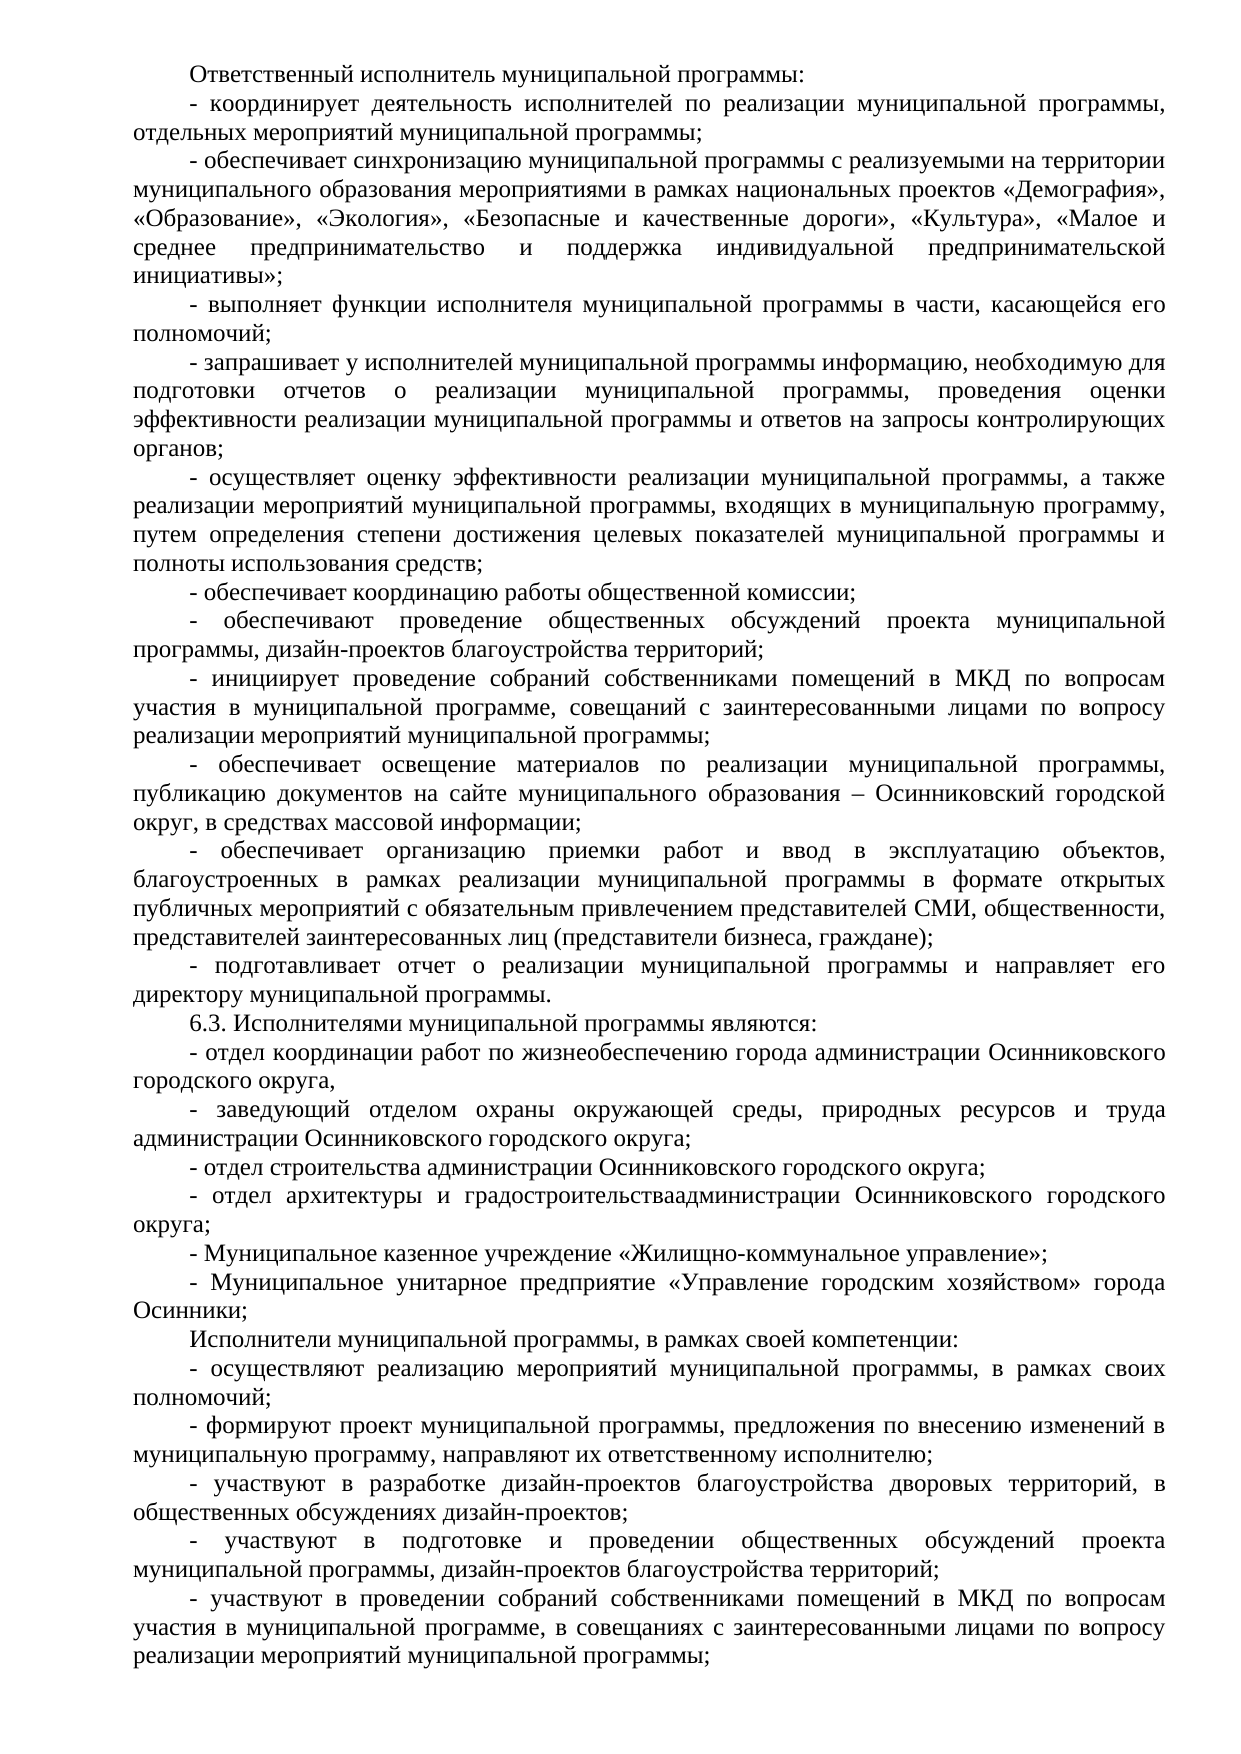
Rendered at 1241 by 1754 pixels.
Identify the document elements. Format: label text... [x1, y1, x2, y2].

text - отдел координации работ по жизнеобеспечению города администрации Осинниковского городского округа, [133, 1037, 1167, 1094]
text - координирует деятельность исполнителей по реализации муниципальной программы, отдельных мероприятий муниципальной программы; [133, 88, 1167, 145]
text - Муниципальное унитарное предприятие «Управление городским хозяйством» города Осинники; [133, 1267, 1167, 1324]
text - осуществляет оценку эффективности реализации муниципальной программы, а также реализации мероприятий муниципальной программы, входящих в муниципальную программу, путем определения степени достижения целевых показателей муниципальной программы и полноты использования средств; [133, 462, 1167, 577]
text - отдел архитектуры и градостроительстваадминистрации Осинниковского городского округа; [133, 1180, 1167, 1238]
text - выполняет функции исполнителя муниципальной программы в части, касающейся его полномочий; [133, 289, 1167, 347]
text - Муниципальное казенное учреждение «Жилищно-коммунальное управление»; [133, 1238, 1167, 1267]
text - осуществляют реализацию мероприятий муниципальной программы, в рамках своих полномочий; [133, 1353, 1167, 1410]
text - запрашивает у исполнителей муниципальной программы информацию, необходимую для подготовки отчетов о реализации муниципальной программы, проведения оценки эффективности реализации муниципальной программы и ответов на запросы контролирующих органов; [133, 347, 1167, 462]
text Ответственный исполнитель муниципальной программы: [133, 59, 1167, 88]
text Исполнители муниципальной программы, в рамках своей компетенции: [133, 1324, 1167, 1353]
text - заведующий отделом охраны окружающей среды, природных ресурсов и труда администрации Осинниковского городского округа; [133, 1094, 1167, 1152]
text - отдел строительства администрации Осинниковского городского округа; [133, 1152, 1167, 1180]
text - участвуют в разработке дизайн-проектов благоустройства дворовых территорий, в общественных обсуждениях дизайн-проектов; [133, 1468, 1167, 1525]
text - участвуют в подготовке и проведении общественных обсуждений проекта муниципальной программы, дизайн-проектов благоустройства территорий; [133, 1525, 1167, 1583]
text - обеспечивает синхронизацию муниципальной программы с реализуемыми на территории муниципального образования мероприятиями в рамках национальных проектов «Демография», «Образование», «Экология», «Безопасные и качественные дороги», «Культура», «Малое и среднее предпринимательство и поддержка индивидуальной предпринимательской инициативы»; [133, 145, 1167, 289]
text - обеспечивают проведение общественных обсуждений проекта муниципальной программы, дизайн-проектов благоустройства территорий; [133, 605, 1167, 663]
text - формируют проект муниципальной программы, предложения по внесению изменений в муниципальную программу, направляют их ответственному исполнителю; [133, 1410, 1167, 1468]
text - инициирует проведение собраний собственниками помещений в МКД по вопросам участия в муниципальной программе, совещаний с заинтересованными лицами по вопросу реализации мероприятий муниципальной программы; [133, 663, 1167, 749]
text - подготавливает отчет о реализации муниципальной программы и направляет его директору муниципальной программы. [133, 950, 1167, 1008]
text - обеспечивает освещение материалов по реализации муниципальной программы, публикацию документов на сайте муниципального образования – Осинниковский городской округ, в средствах массовой информации; [133, 749, 1167, 835]
text - участвуют в проведении собраний собственниками помещений в МКД по вопросам участия в муниципальной программе, в совещаниях с заинтересованными лицами по вопросу реализации мероприятий муниципальной программы; [133, 1583, 1167, 1669]
text - обеспечивает координацию работы общественной комиссии; [133, 577, 1167, 605]
text 6.3. Исполнителями муниципальной программы являются: [133, 1008, 1167, 1037]
text - обеспечивает организацию приемки работ и ввод в эксплуатацию объектов, благоустроенных в рамках реализации муниципальной программы в формате открытых публичных мероприятий с обязательным привлечением представителей СМИ, общественности, представителей заинтересованных лиц (представители бизнеса, граждане); [133, 835, 1167, 950]
